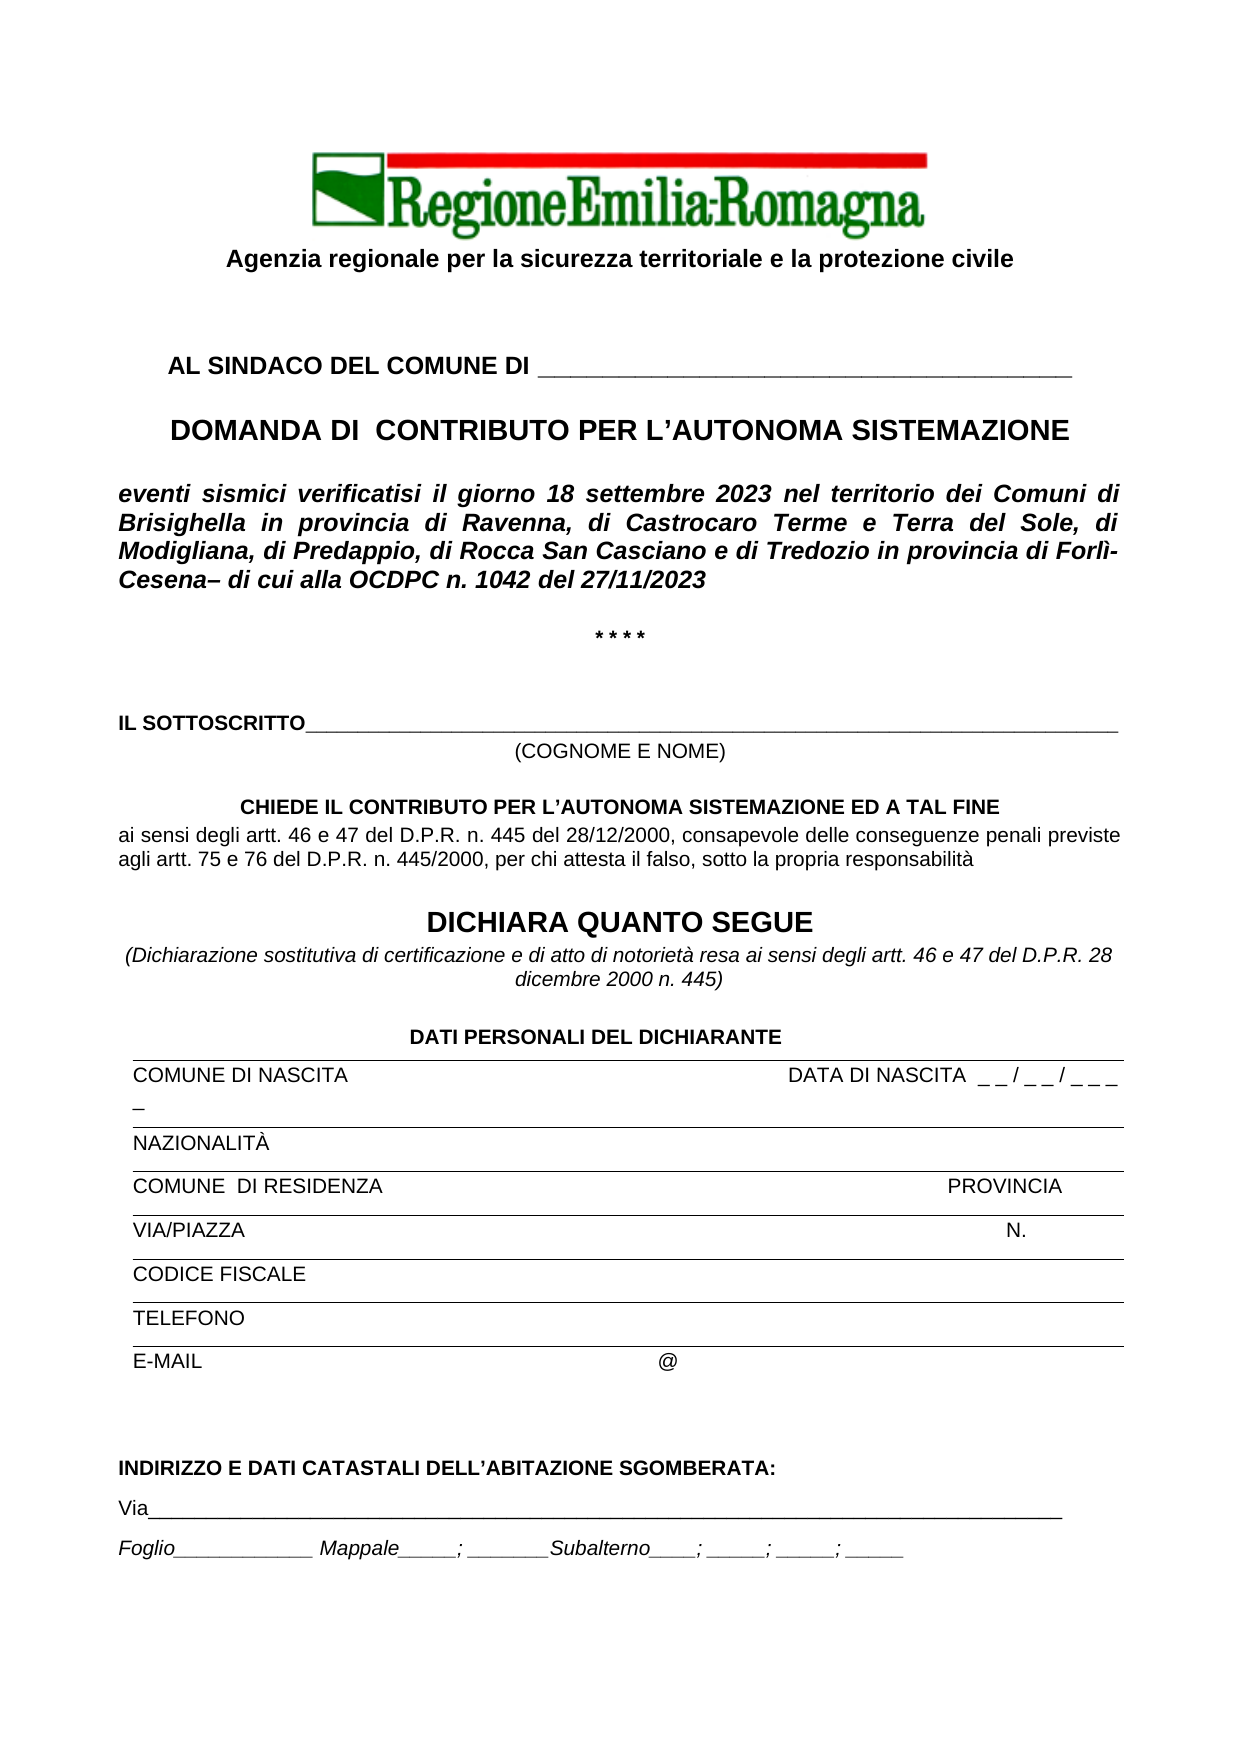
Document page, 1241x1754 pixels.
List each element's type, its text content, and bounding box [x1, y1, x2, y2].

table_cell VIA/PIAZZA N. [125, 1211, 1136, 1254]
text (Dichiarazione sostitutiva di certificazione e di atto di notorietà resa ai sensi degli artt. 46 e 47 del D.P.R. 28 dicembre 2000 n. 445) [118, 943, 1122, 991]
table_cell COMUNE DI NASCITA DATA DI NASCITA _ _ / _ _ / _ _ _ _ [125, 1055, 1136, 1123]
text * * * * [118, 626, 1122, 650]
table_cell TELEFONO [125, 1298, 1136, 1342]
table_header DATI PERSONALI DEL DICHIARANTE [125, 1019, 1136, 1055]
text ai sensi degli artt. 46 e 47 del D.P.R. n. 445 del 28/12/2000, consapevole delle conseguenze penali previste agli artt. 75 e 76 del D.P.R. n. 445/2000, per chi attesta il falso, sotto la propria responsabilità [118, 823, 1122, 871]
text Via_______________________________________________________________________________ [118, 1496, 1122, 1520]
text IL SOTTOSCRITTO______________________________________________________________________________ [118, 711, 1122, 735]
text INDIRIZZO E DATI CATASTALI DELL’ABITAZIONE SGOMBERATA: [118, 1456, 1122, 1479]
text AL SINDACO DEL COMUNE DI _________________________________ [118, 347, 1122, 381]
text Foglio____________ Mappale_____; _______Subalterno____; _____; _____; _____ [118, 1536, 1122, 1560]
text eventi sismici verificatisi il giorno 18 settembre 2023 nel territorio dei Comuni di Brisighella in provincia di Ravenna, di Castrocaro Terme e Terra del Sole, di Modigliana, di Predappio, di Rocca San Casciano e di Tredozio in provincia di Forlì-Cesena– di cui alla OCDPC n. 1042 del 27/11/2023 [118, 479, 1122, 594]
text Agenzia regionale per la sicurezza territoriale e la protezione civile [118, 244, 1122, 273]
table_cell NAZIONALITÀ [125, 1123, 1136, 1167]
table_cell COMUNE DI RESIDENZA PROVINCIA [125, 1167, 1136, 1211]
text (COGNOME E NOME) [118, 739, 1122, 763]
text CHIEDE IL CONTRIBUTO PER L’AUTONOMA SISTEMAZIONE ED A TAL FINE [118, 795, 1122, 819]
picture [311, 151, 929, 241]
table_cell E-MAIL @ [125, 1342, 1136, 1386]
text DOMANDA DI CONTRIBUTO PER L’AUTONOMA SISTEMAZIONE [118, 413, 1122, 447]
table_cell CODICE FISCALE [125, 1254, 1136, 1298]
text DICHIARA QUANTO SEGUE [118, 906, 1122, 939]
